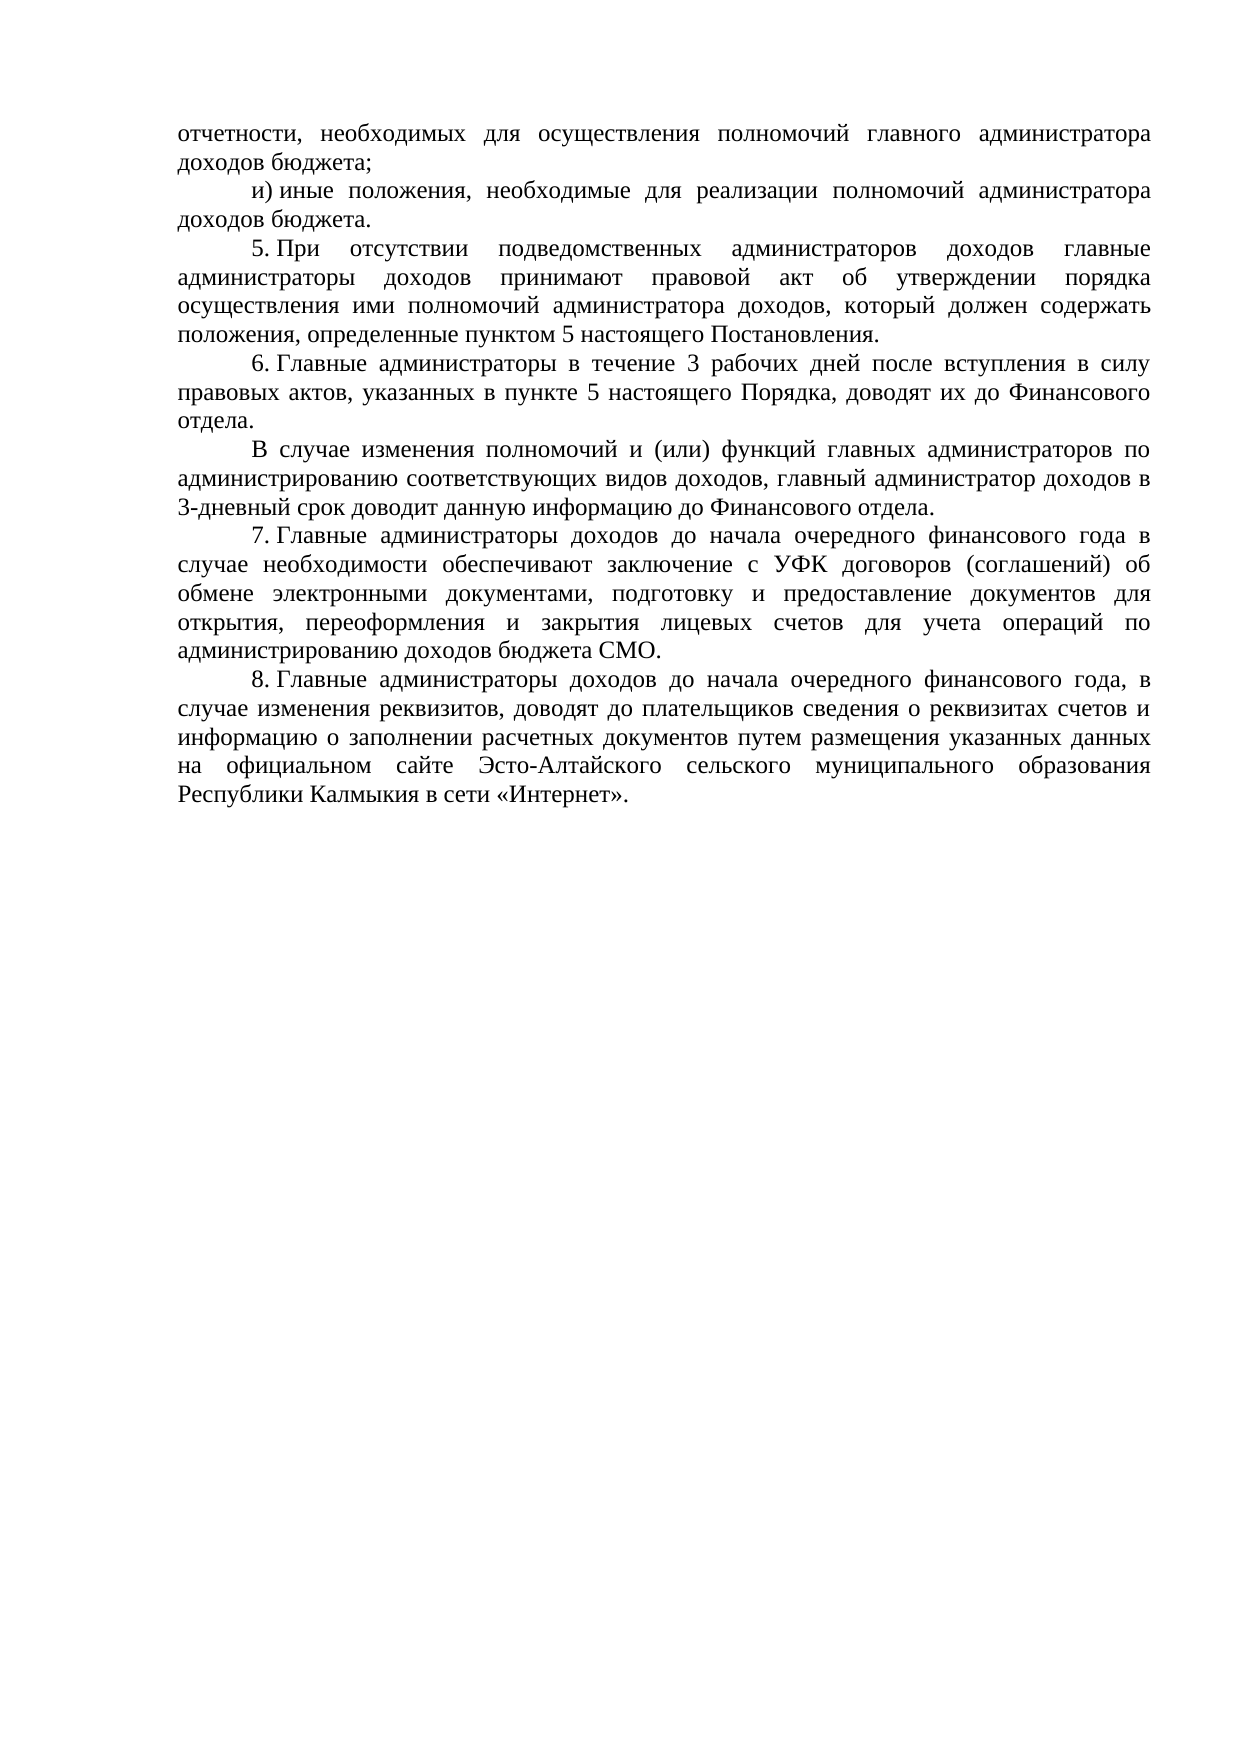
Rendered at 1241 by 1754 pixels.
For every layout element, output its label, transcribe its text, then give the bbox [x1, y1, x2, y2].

text 6. Главные администраторы в течение 3 рабочих дней после вступления в силу правовых актов, указанных в пункте 5 настоящего Порядка, доводят их до Финансового отдела. [177, 348, 1152, 434]
text и) иные положения, необходимые для реализации полномочий администратора доходов бюджета. [177, 176, 1152, 233]
text 8. Главные администраторы доходов до начала очередного финансового года, в случае изменения реквизитов, доводят до плательщиков сведения о реквизитах счетов и информацию о заполнении расчетных документов путем размещения указанных данных на официальном сайте Эсто-Алтайского сельского муниципального образования Республики Калмыкия в сети «Интернет». [177, 664, 1152, 808]
text В случае изменения полномочий и (или) функций главных администраторов по администрированию соответствующих видов доходов, главный администратор доходов в 3-дневный срок доводит данную информацию до Финансового отдела. [177, 434, 1152, 521]
text 7. Главные администраторы доходов до начала очередного финансового года в случае необходимости обеспечивают заключение с УФК договоров (соглашений) об обмене электронными документами, подготовку и предоставление документов для открытия, переоформления и закрытия лицевых счетов для учета операций по администрированию доходов бюджета СМО. [177, 521, 1152, 664]
text 5. При отсутствии подведомственных администраторов доходов главные администраторы доходов принимают правовой акт об утверждении порядка осуществления ими полномочий администратора доходов, который должен содержать положения, определенные пунктом 5 настоящего Постановления. [177, 233, 1152, 348]
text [177, 118, 1152, 176]
